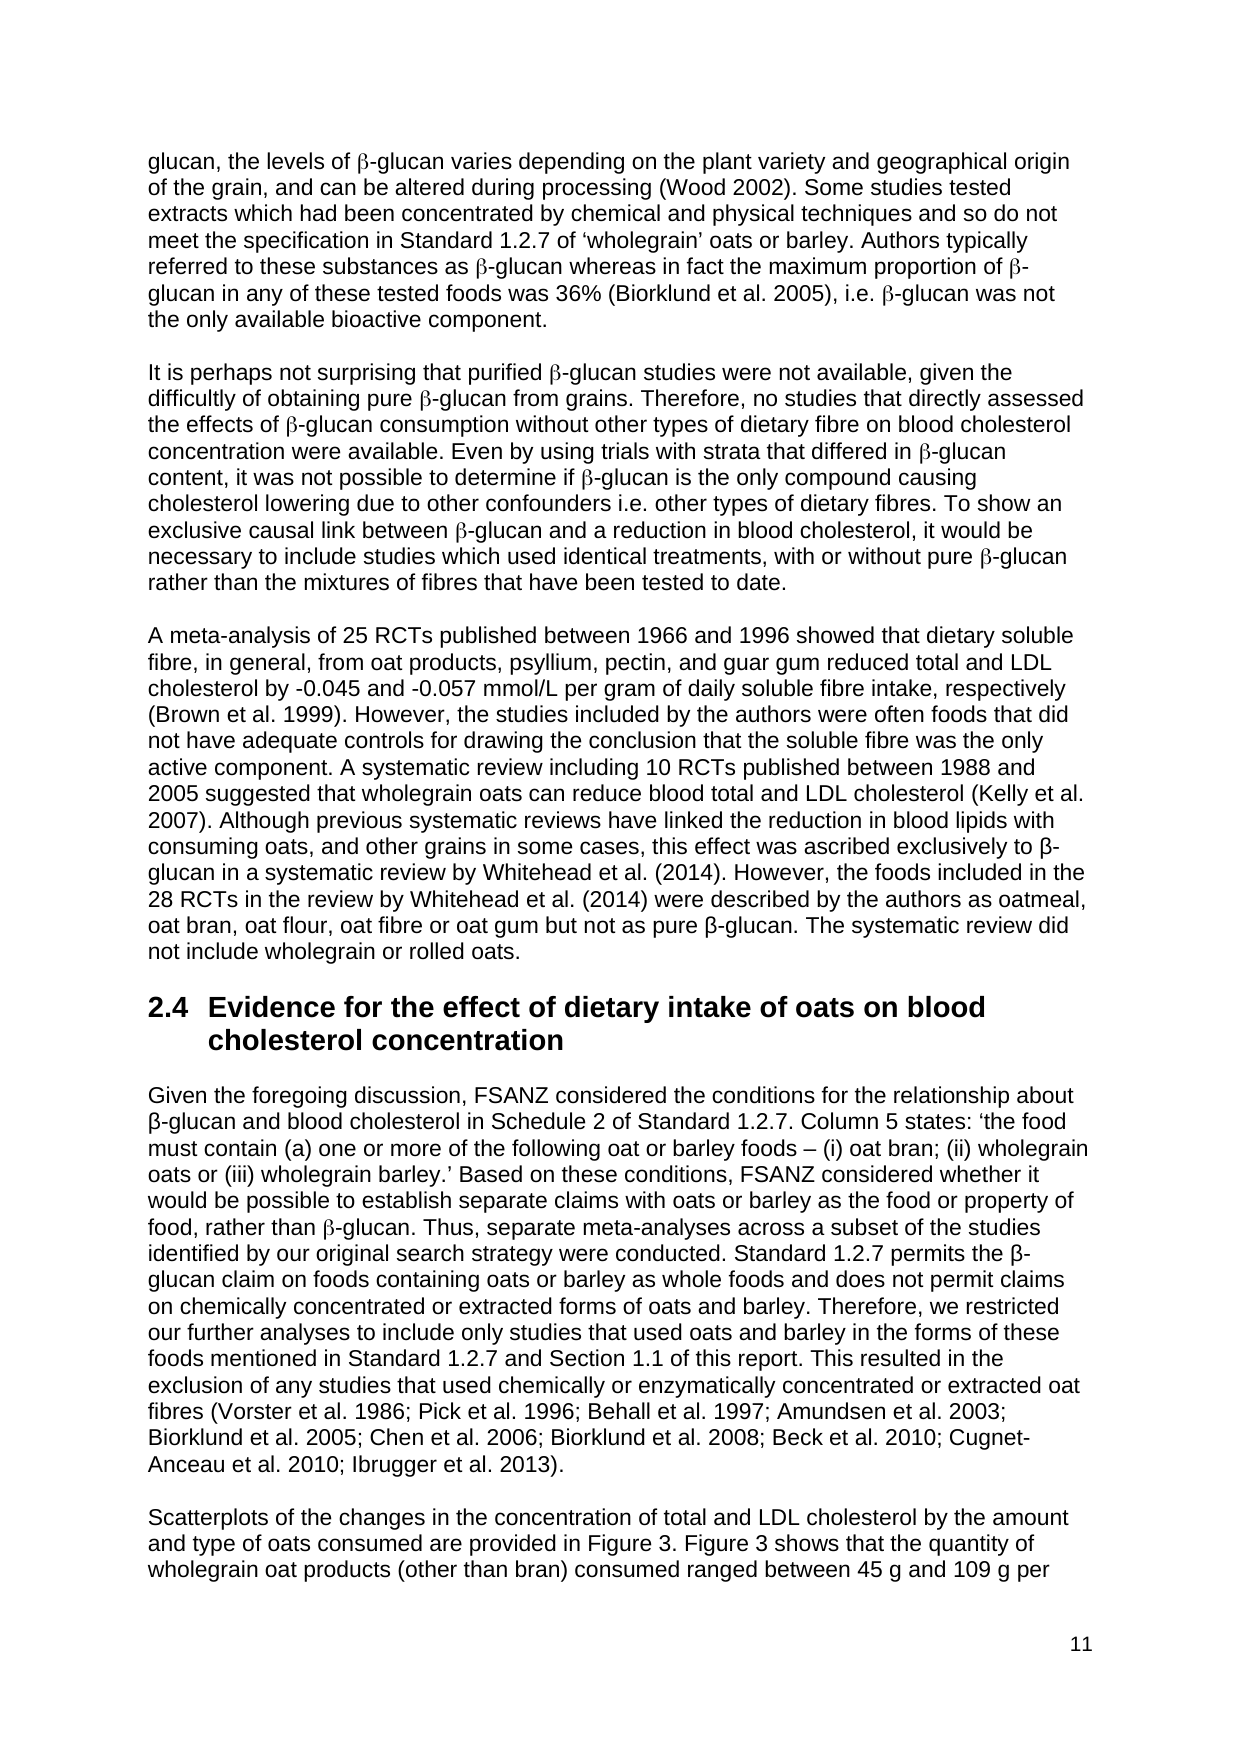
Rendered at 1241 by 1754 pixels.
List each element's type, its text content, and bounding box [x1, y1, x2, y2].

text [148, 148, 1092, 332]
subtitle Evidence for the effect of dietary intake of oats on blood cholesterol concentration [148, 990, 1092, 1057]
text It is perhaps not surprising that purified -glucan studies were not available, given the difficultly of obtaining pure -glucan from grains. Therefore, no studies that directly assessed the effects of -glucan consumption without other types of dietary fibre on blood cholesterol concentration were available. Even by using trials with strata that differed in -glucan content, it was not possible to determine if -glucan is the only compound causing cholesterol lowering due to other confounders i.e. other types of dietary fibres. To show an exclusive causal link between -glucan and a reduction in blood cholesterol, it would be necessary to include studies which used identical treatments, with or without pure -glucan rather than the mixtures of fibres that have been tested to date. [148, 358, 1092, 596]
text Given the foregoing discussion, FSANZ considered the conditions for the relationship about β-glucan and blood cholesterol in Schedule 2 of Standard 1.2.7. Column 5 states: ‘the food must contain (a) one or more of the following oat or barley foods – (i) oat bran; (ii) wholegrain oats or (iii) wholegrain barley.’ Based on these conditions, FSANZ considered whether it would be possible to establish separate claims with oats or barley as the food or property of food, rather than -glucan. Thus, separate meta-analyses across a subset of the studies identified by our original search strategy were conducted. Standard 1.2.7 permits the β-glucan claim on foods containing oats or barley as whole foods and does not permit claims on chemically concentrated or extracted forms of oats and barley. Therefore, we restricted our further analyses to include only studies that used oats and barley in the forms of these foods mentioned in Standard 1.2.7 and Section 1.1 of this report. This resulted in the exclusion of any studies that used chemically or enzymatically concentrated or extracted oat fibres (Vorster et al. 1986; Pick et al. 1996; Behall et al. 1997; Amundsen et al. 2003; Biorklund et al. 2005; Chen et al. 2006; Biorklund et al. 2008; Beck et al. 2010; Cugnet-Anceau et al. 2010; Ibrugger et al. 2013). [148, 1082, 1092, 1477]
text A meta-analysis of 25 RCTs published between 1966 and 1996 showed that dietary soluble fibre, in general, from oat products, psyllium, pectin, and guar gum reduced total and LDL cholesterol by -0.045 and -0.057 mmol/L per gram of daily soluble fibre intake, respectively (Brown et al. 1999). However, the studies included by the authors were often foods that did not have adequate controls for drawing the conclusion that the soluble fibre was the only active component. A systematic review including 10 RCTs published between 1988 and 2005 suggested that wholegrain oats can reduce blood total and LDL cholesterol (Kelly et al. 2007). Although previous systematic reviews have linked the reduction in blood lipids with consuming oats, and other grains in some cases, this effect was ascribed exclusively to β-glucan in a systematic review by Whitehead et al. (2014). However, the foods included in the 28 RCTs in the review by Whitehead et al. (2014) were described by the authors as oatmeal, oat bran, oat flour, oat fibre or oat gum but not as pure β-glucan. The systematic review did not include wholegrain or rolled oats. [148, 622, 1092, 965]
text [148, 1503, 1092, 1582]
